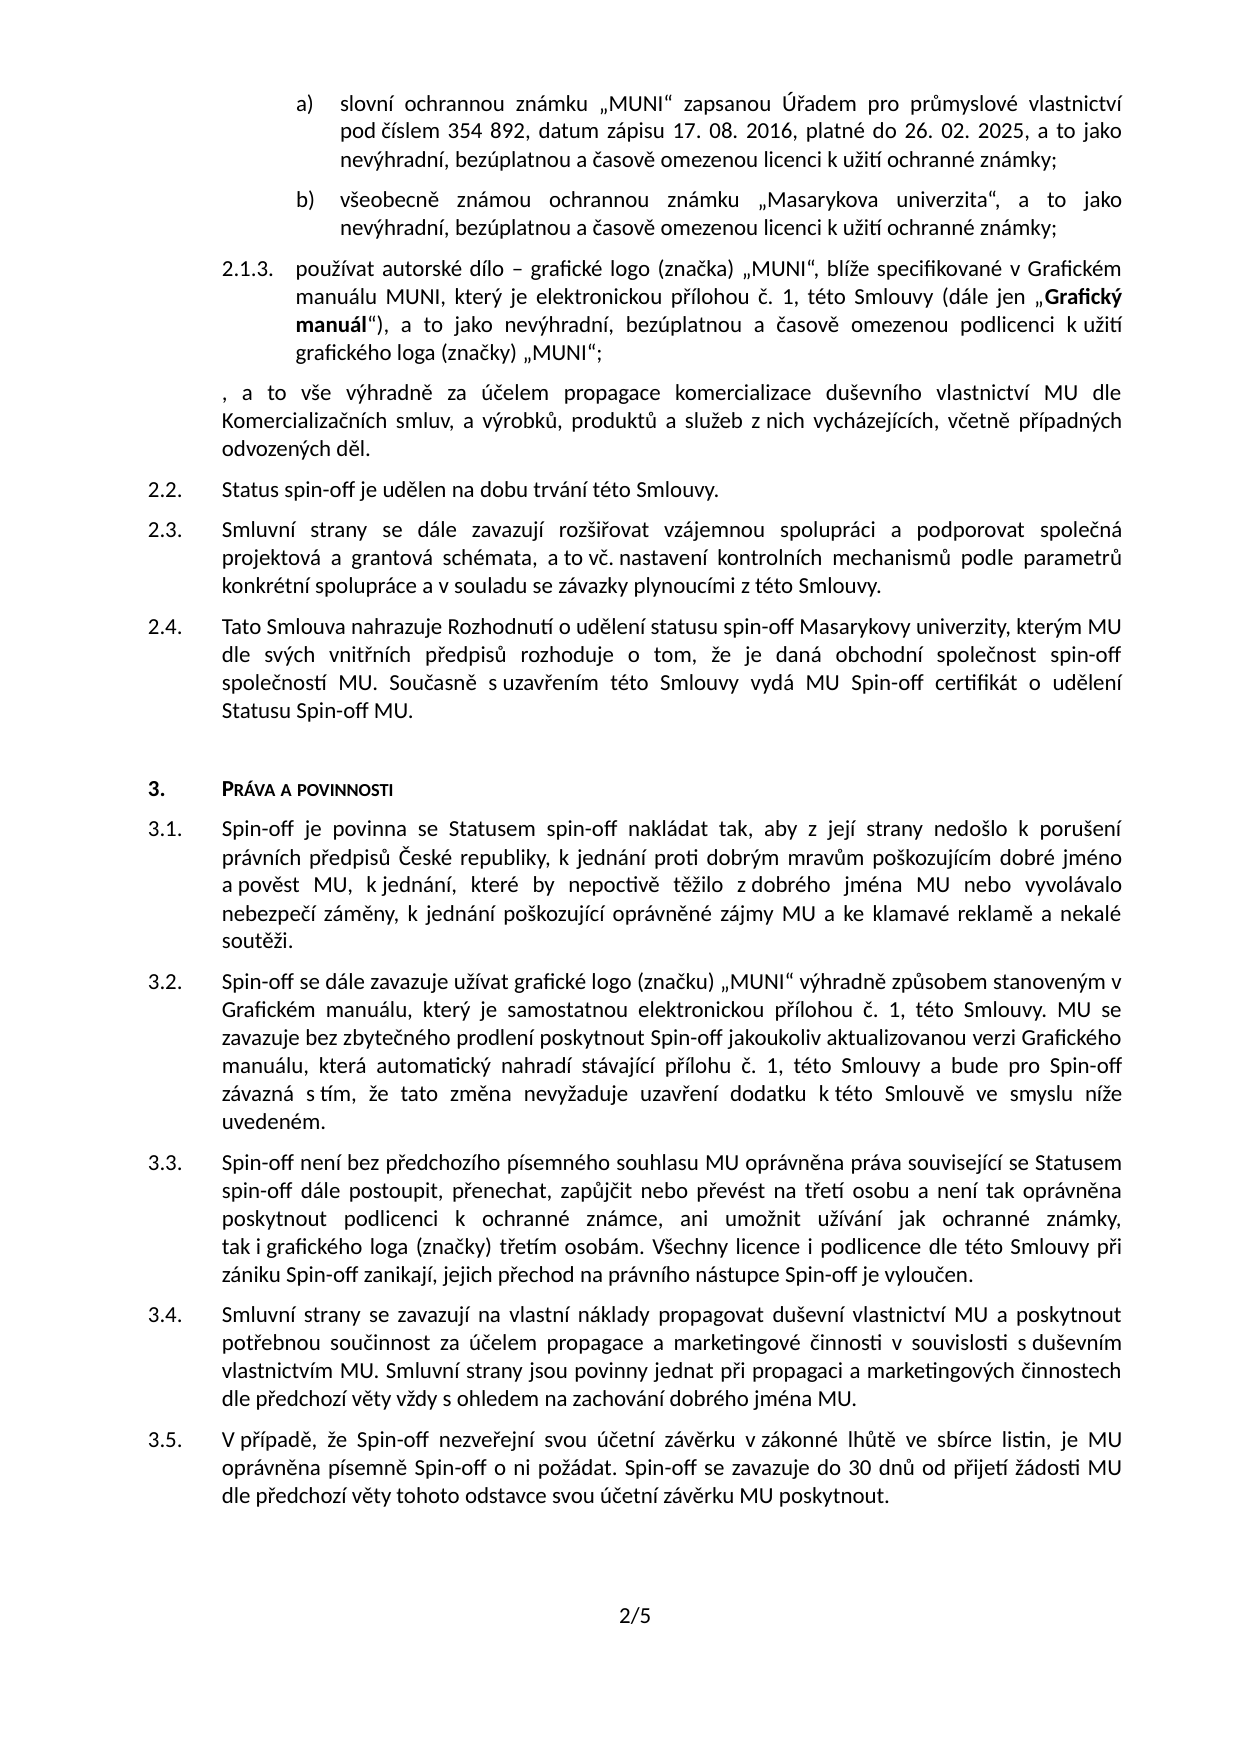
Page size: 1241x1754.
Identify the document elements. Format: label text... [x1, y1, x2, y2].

subtitle Práva a povinnosti [148, 774, 1122, 802]
text Spin-off není bez předchozího písemného souhlasu MU oprávněna práva související se Statusem spin-off dále postoupit, přenechat, zapůjčit nebo převést na třetí osobu a není tak oprávněna poskytnout podlicenci k ochranné známce, ani umožnit užívání jak ochranné známky, tak i grafického loga (značky) třetím osobám. Všechny licence i podlicence dle této Smlouvy při zániku Spin-off zanikají, jejich přechod na právního nástupce Spin-off je vyloučen. [148, 1148, 1122, 1288]
list všeobecně známou ochrannou známku „Masarykova univerzita“, a to jako nevýhradní, bezúplatnou a časově omezenou licenci k užití ochranné známky; [296, 185, 1122, 241]
text Smluvní strany se dále zavazují rozšiřovat vzájemnou spolupráci a podporovat společná projektová a grantová schémata, a to vč. nastavení kontrolních mechanismů podle parametrů konkrétní spolupráce a v souladu se závazky plynoucími z této Smlouvy. [148, 515, 1122, 599]
text Spin-off je povinna se Statusem spin-off nakládat tak, aby z její strany nedošlo k porušení právních předpisů České republiky, k jednání proti dobrým mravům poškozujícím dobré jméno a pověst MU, k jednání, které by nepoctivě těžilo z dobrého jména MU nebo vyvolávalo nebezpečí záměny, k jednání poškozující oprávněné zájmy MU a ke klamavé reklamě a nekalé soutěži. [148, 814, 1122, 955]
list slovní ochrannou známku „MUNI“ zapsanou Úřadem pro průmyslové vlastnictví pod číslem 354 892, datum zápisu 17. 08. 2016, platné do 26. 02. 2025, a to jako nevýhradní, bezúplatnou a časově omezenou licenci k užití ochranné známky; [296, 89, 1122, 173]
text V případě, že Spin-off nezveřejní svou účetní závěrku v zákonné lhůtě ve sbírce listin, je MU oprávněna písemně Spin-off o ni požádat. Spin-off se zavazuje do 30 dnů od přijetí žádosti MU dle předchozí věty tohoto odstavce svou účetní závěrku MU poskytnout. [148, 1425, 1122, 1509]
list , a to vše výhradně za účelem propagace komercializace duševního vlastnictví MU dle Komercializačních smluv, a výrobků, produktů a služeb z nich vycházejících, včetně případných odvozených děl. [222, 378, 1122, 462]
text Smluvní strany se zavazují na vlastní náklady propagovat duševní vlastnictví MU a poskytnout potřebnou součinnost za účelem propagace a marketingové činnosti v souvislosti s duševním vlastnictvím MU. Smluvní strany jsou povinny jednat při propagaci a marketingových činnostech dle předchozí věty vždy s ohledem na zachování dobrého jména MU. [148, 1300, 1122, 1412]
text používat autorské dílo – grafické logo (značka) „MUNI“, blíže specifikované v Grafickém manuálu MUNI, který je elektronickou přílohou č. 1, této Smlouvy (dále jen „Grafický manuál“), a to jako nevýhradní, bezúplatnou a časově omezenou podlicenci k užití grafického loga (značky) „MUNI“; [222, 254, 1122, 366]
text Status spin-off je udělen na dobu trvání této Smlouvy. [148, 475, 1122, 503]
text Tato Smlouva nahrazuje Rozhodnutí o udělení statusu spin-off Masarykovy univerzity, kterým MU dle svých vnitřních předpisů rozhoduje o tom, že je daná obchodní společnost spin-off společností MU. Současně s uzavřením této Smlouvy vydá MU Spin-off certifikát o udělení Statusu Spin-off MU. [148, 612, 1122, 724]
text Spin-off se dále zavazuje užívat grafické logo (značku) „MUNI“ výhradně způsobem stanoveným v Grafickém manuálu, který je samostatnou elektronickou přílohou č. 1, této Smlouvy. MU se zavazuje bez zbytečného prodlení poskytnout Spin-off jakoukoliv aktualizovanou verzi Grafického manuálu, která automatický nahradí stávající přílohu č. 1, této Smlouvy a bude pro Spin-off závazná s tím, že tato změna nevyžaduje uzavření dodatku k této Smlouvě ve smyslu níže uvedeném. [148, 967, 1122, 1135]
